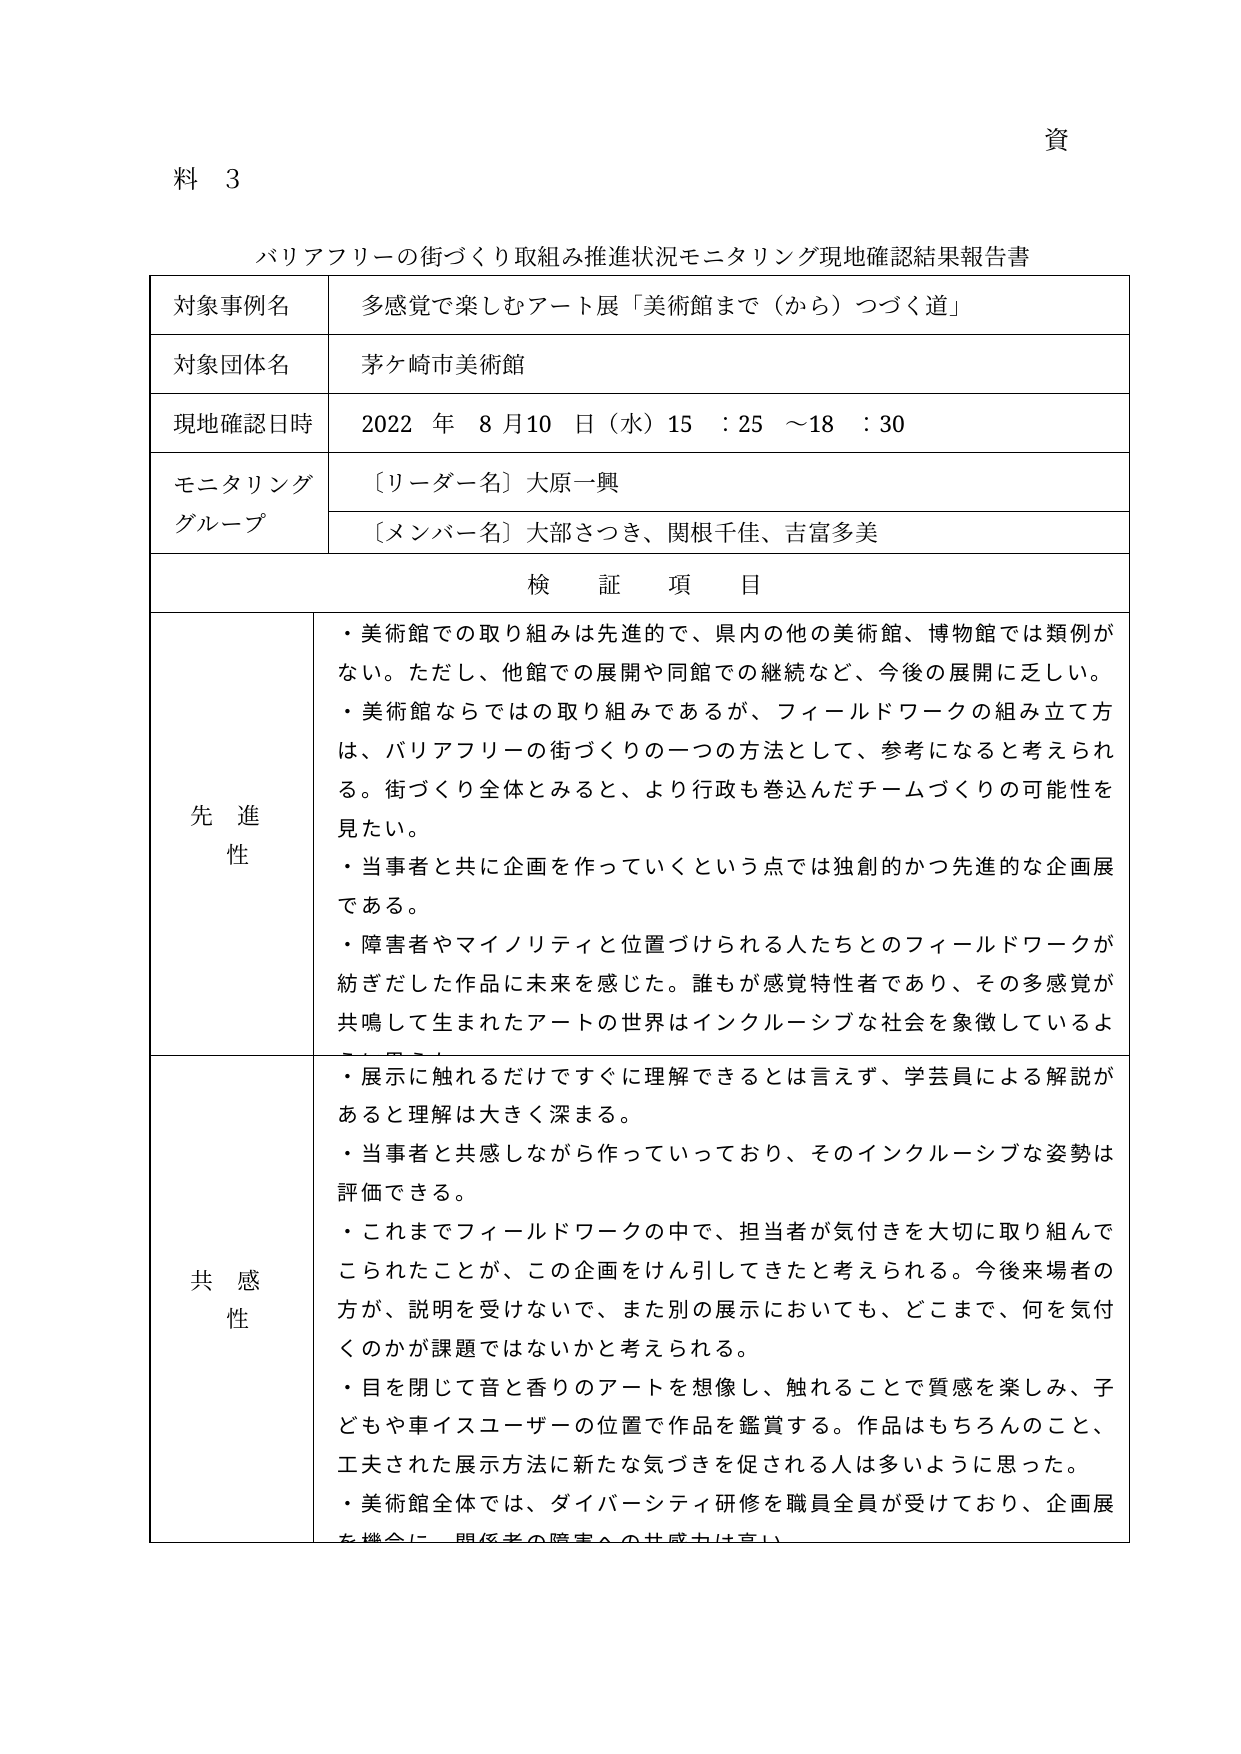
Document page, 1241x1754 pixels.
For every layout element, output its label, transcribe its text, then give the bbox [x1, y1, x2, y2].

table_cell 共感性 [151, 1056, 313, 1542]
table_cell 現地確認日時 [151, 394, 328, 452]
table_cell ・展示に触れるだけですぐに理解できるとは言えず、学芸員による解説があると理解は大きく深まる。 ・当事者と共感しながら作っていっており、そのインクルーシブな姿勢は評価できる。 ・これまでフィールドワークの中で、担当者が気付きを大切に取り組んでこられたことが、この企画をけん引してきたと考えられる。今後来場者の方が、説明を受けないで、また別の展示においても、どこまで、何を気付くのかが課題ではないかと考えられる。 ・目を閉じて音と香りのアートを想像し、触れることで質感を楽しみ、子どもや車イスユーザーの位置で作品を鑑賞する。作品はもちろんのこと、工夫された展示方法に新たな気づきを促される人は多いように思った。 ・美術館全体では、ダイバーシティ研修を職員全員が受けており、企画展を機会に、関係者の障害への共感力は高い。 [314, 1056, 1129, 1542]
table_cell 茅ケ崎市美術館 [329, 335, 1129, 393]
table_cell 〔メンバー名〕大部さつき、関根千佳、吉富多美 [329, 512, 1129, 553]
text 資料３ [149, 119, 1114, 197]
table_cell モニタリング グループ [151, 453, 328, 553]
table_cell 先進性 [151, 613, 313, 1054]
table_cell 〔リーダー名〕大原一興 [329, 453, 1129, 511]
table_header 対象事例名 [151, 276, 328, 334]
table_cell ・美術館での取り組みは先進的で、県内の他の美術館、博物館では類例がない。ただし、他館での展開や同館での継続など、今後の展開に乏しい。 ・美術館ならではの取り組みであるが、フィールドワークの組み立て方は、バリアフリーの街づくりの一つの方法として、参考になると考えられる。街づくり全体とみると、より行政も巻込んだチームづくりの可能性を見たい。 ・当事者と共に企画を作っていくという点では独創的かつ先進的な企画展である。 ・障害者やマイノリティと位置づけられる人たちとのフィールドワークが紡ぎだした作品に未来を感じた。誰もが感覚特性者であり、その多感覚が共鳴して生まれたアートの世界はインクルーシブな社会を象徴しているように思えた。 ・美術館自体は市の管轄でUDは一般的な建物である。 [314, 613, 1129, 1054]
table_cell 対象団体名 [151, 335, 328, 393]
table_cell 2022年 8月10日（水）15：25～18：30 [329, 394, 1129, 452]
table_header 多感覚で楽しむアート展「美術館まで（から）つづく道」 [329, 276, 1129, 334]
text バリアフリーの街づくり取組み推進状況モニタリング現地確認結果報告書 [149, 236, 1114, 275]
table_cell 検 証 項 目 [151, 554, 1129, 612]
